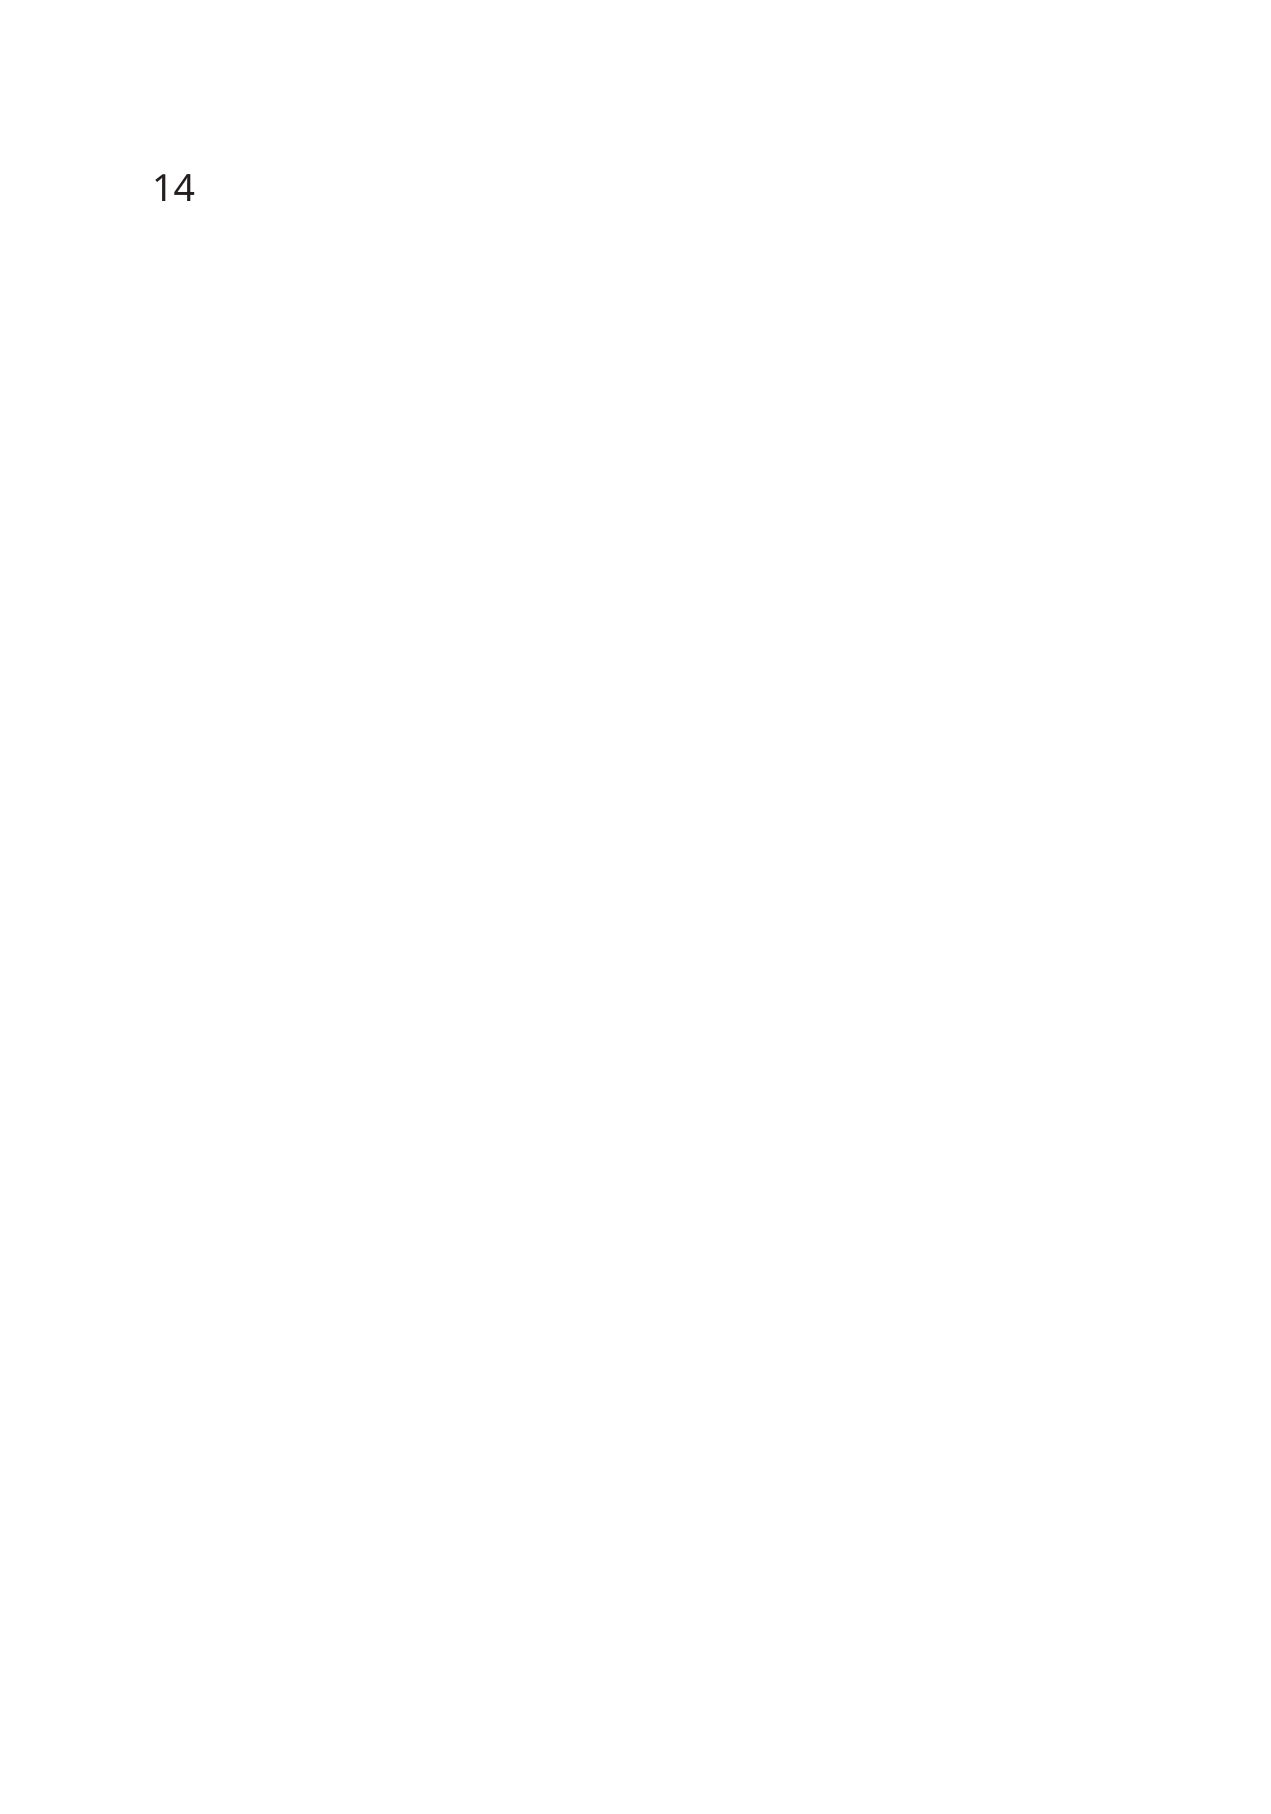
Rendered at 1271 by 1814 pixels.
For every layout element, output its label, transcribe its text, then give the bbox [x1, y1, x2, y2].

text 14 [152, 161, 1167, 212]
